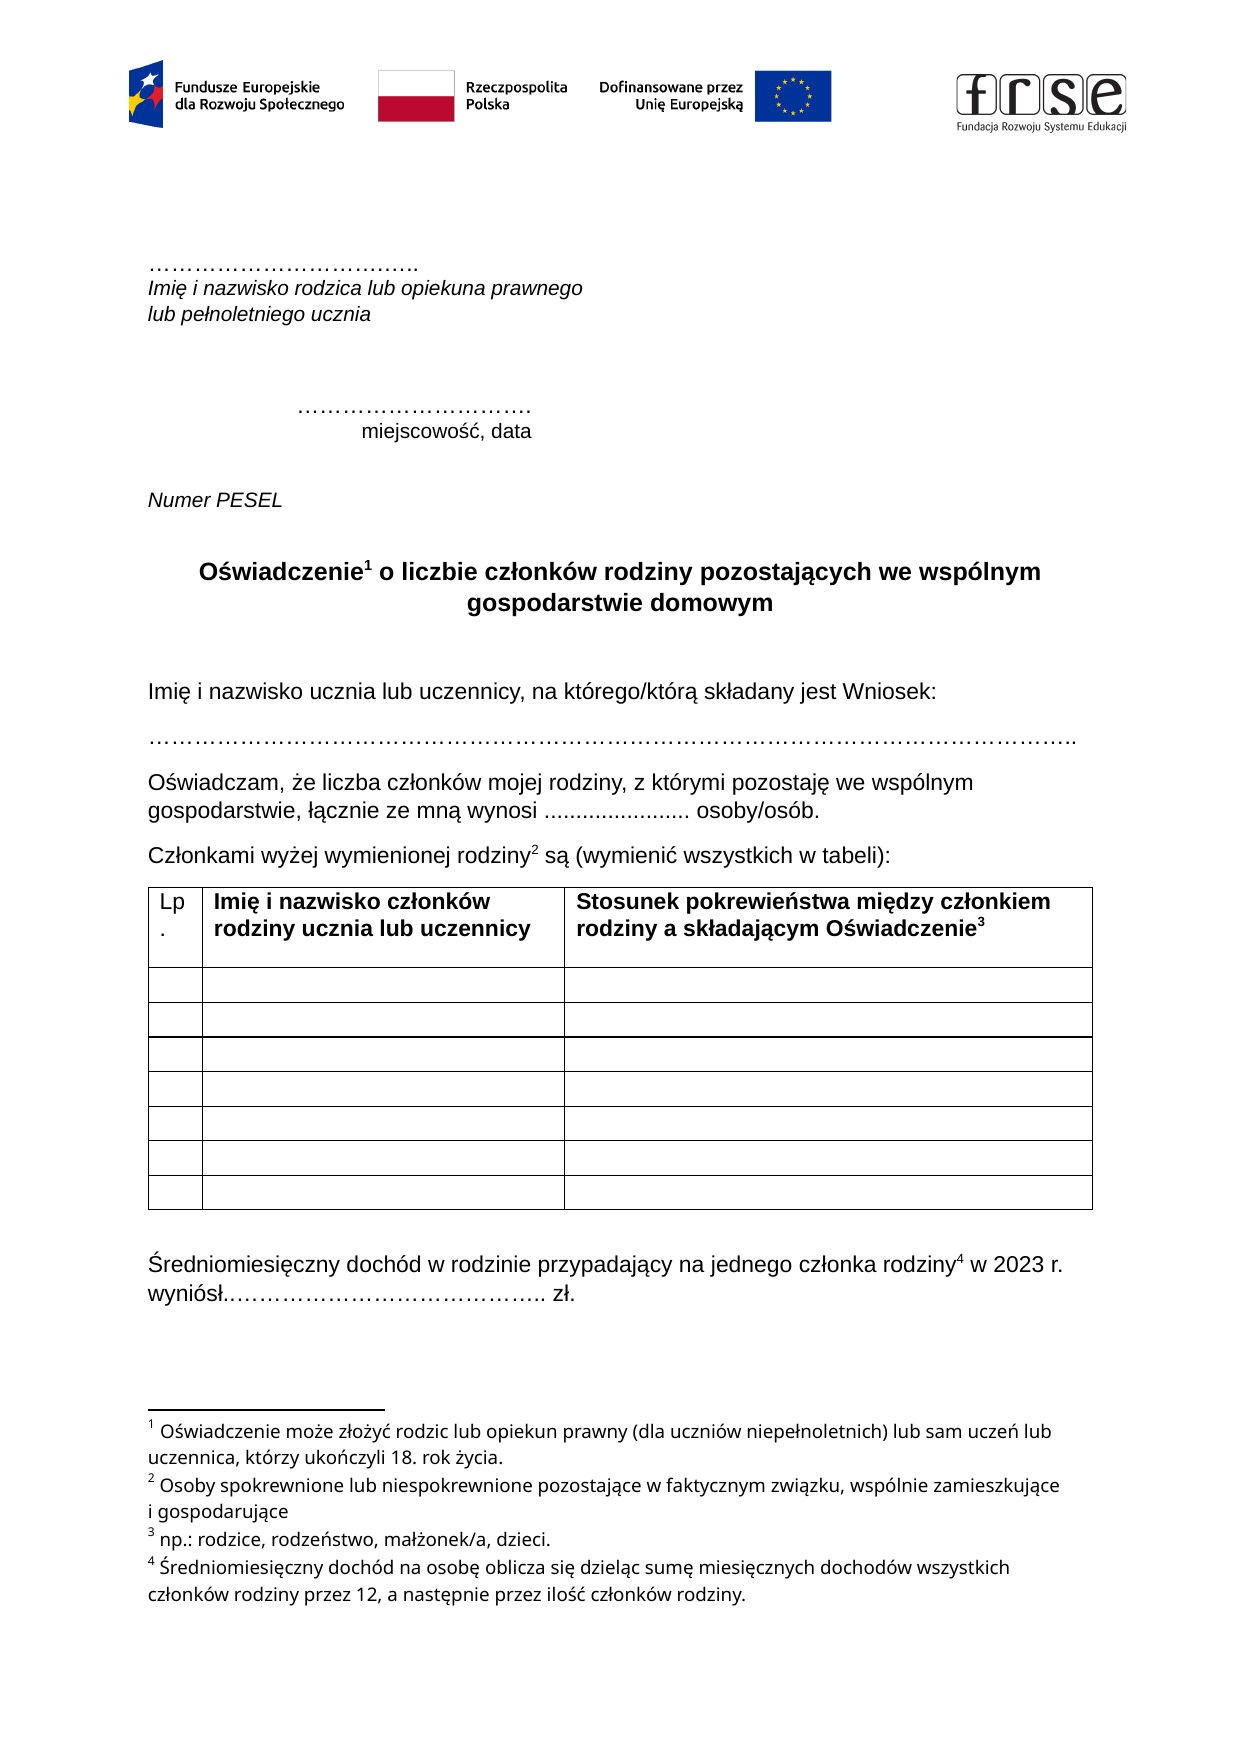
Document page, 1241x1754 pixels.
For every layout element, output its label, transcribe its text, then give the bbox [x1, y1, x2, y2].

table_cell [149, 1141, 202, 1175]
text Oświadczam, że liczba członków mojej rodziny, z którymi pozostaję we wspólnym gospodarstwie, łącznie ze mną wynosi ....................... osoby/osób. [148, 768, 1093, 823]
table_cell [149, 1072, 202, 1106]
table_cell [203, 1176, 564, 1209]
table_cell [203, 968, 564, 1002]
table_cell [203, 1038, 564, 1071]
table_cell [565, 1176, 1092, 1209]
table_cell [149, 1107, 202, 1140]
table_cell [149, 968, 202, 1002]
table_header Stosunek pokrewieństwa między członkiem rodziny a składającym Oświadczenie [565, 888, 1092, 967]
text Członkami wyżej wymienionej rodziny są (wymienić wszystkich w tabeli): [148, 842, 1093, 868]
table_cell [203, 1003, 564, 1036]
text Imię i nazwisko ucznia lub uczennicy, na którego/którą składany jest Wniosek: [148, 678, 1093, 704]
text Średniomiesięczny dochód w rodzinie przypadający na jednego członka rodziny w 2023 r. wyniósł..………………………………….. zł. [148, 1251, 1093, 1306]
picture [956, 74, 1127, 133]
table_cell [203, 1141, 564, 1175]
table_cell [149, 1038, 202, 1071]
table_cell [565, 1107, 1092, 1140]
table_header Lp. [149, 888, 202, 967]
table_cell [203, 1072, 564, 1106]
table_cell [565, 1003, 1092, 1036]
text ………………………………………………………………………………………………………….. [148, 723, 1093, 750]
table_cell [565, 1072, 1092, 1106]
picture [112, 43, 848, 145]
text miejscowość, data [148, 419, 531, 443]
table_cell [149, 1176, 202, 1209]
text …………………………. [148, 392, 531, 419]
table_header Imię i nazwisko członków rodziny ucznia lub uczennicy [203, 888, 564, 967]
table_cell [565, 968, 1092, 1002]
table_cell [149, 1003, 202, 1036]
text ………………………….….. [148, 250, 531, 276]
text Numer PESEL [148, 488, 1093, 512]
text Imię i nazwisko rodzica lub opiekuna prawnego lub pełnoletniego ucznia [148, 276, 613, 326]
table_cell [565, 1038, 1092, 1071]
table_cell [565, 1141, 1092, 1175]
text Oświadczenie o liczbie członków rodziny pozostających we wspólnym gospodarstwie domowym [148, 557, 1093, 617]
table_cell [203, 1107, 564, 1140]
